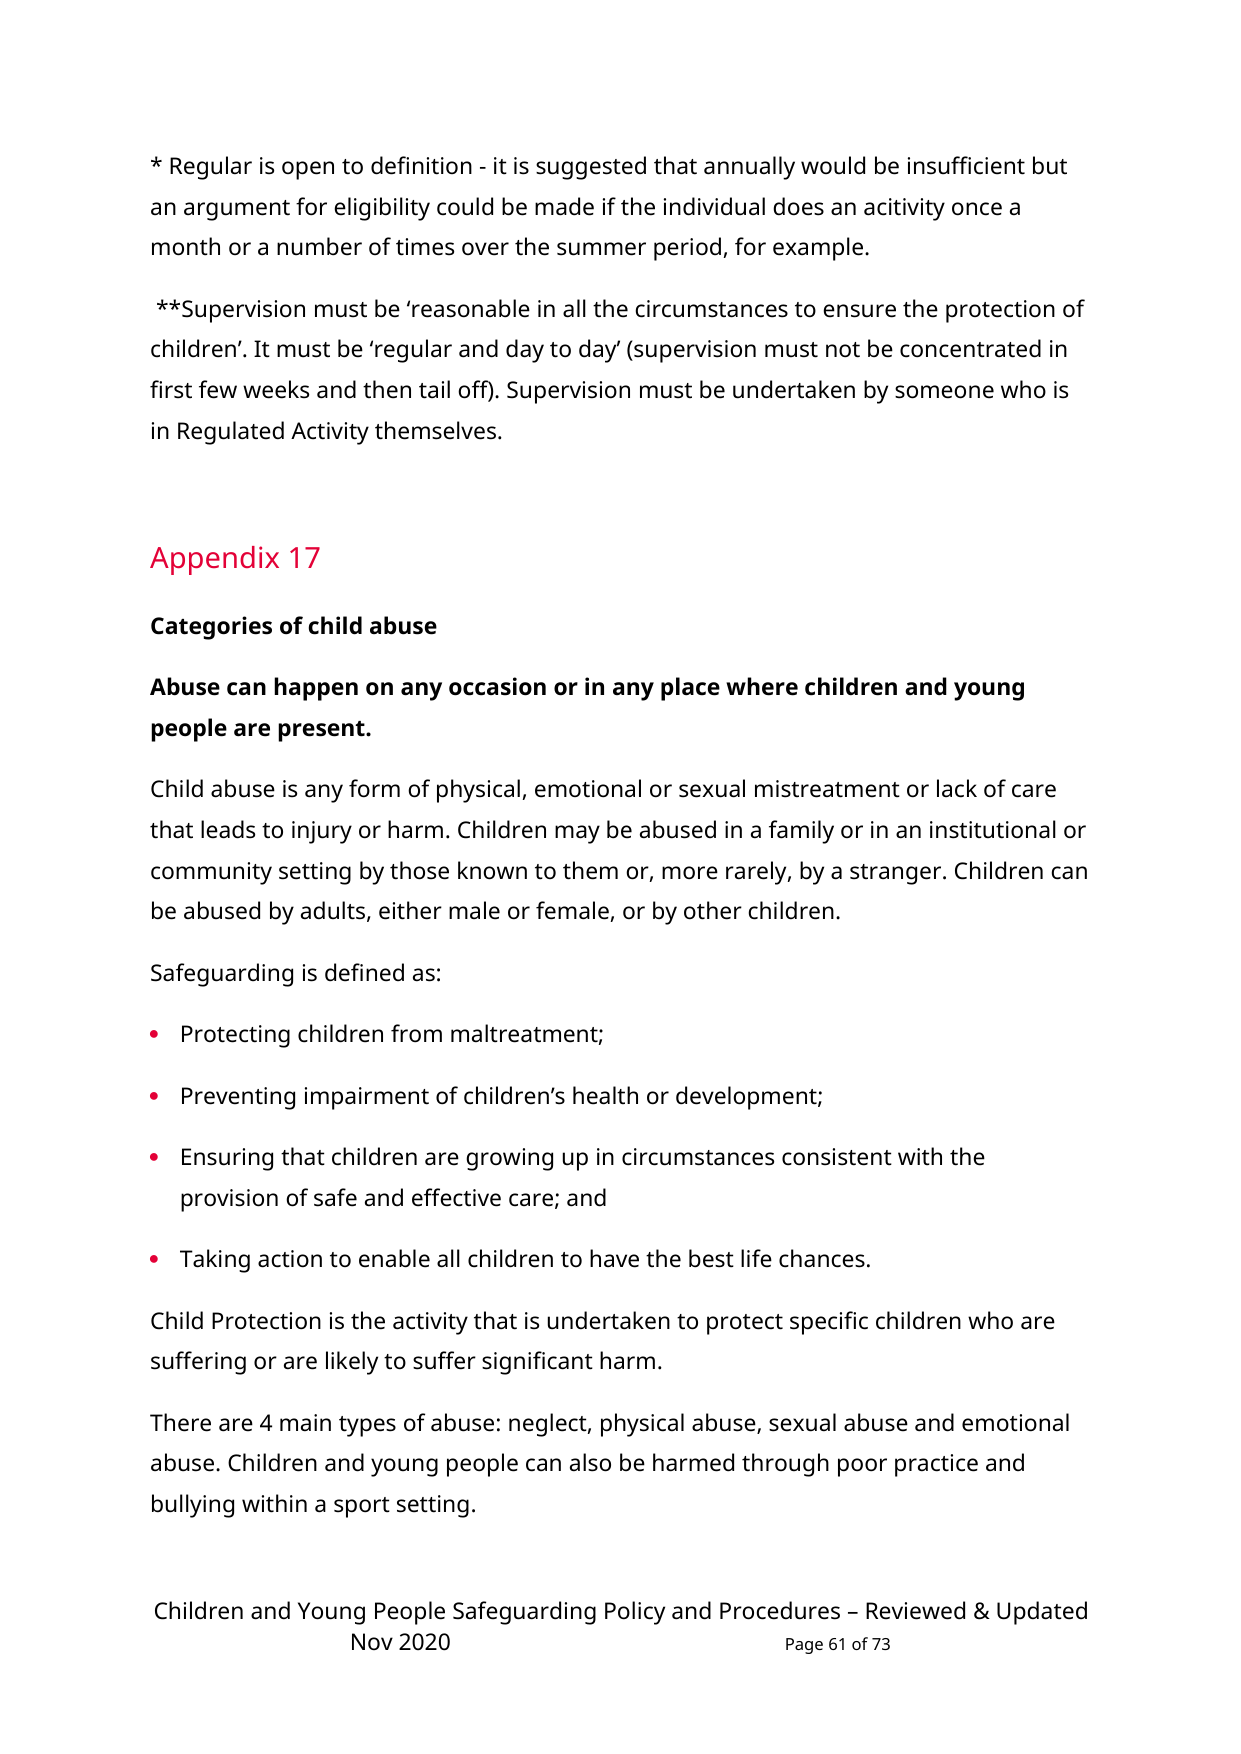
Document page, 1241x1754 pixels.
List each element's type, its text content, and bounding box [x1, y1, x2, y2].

text Child Protection is the activity that is undertaken to protect specific children who are suffering or are likely to suffer significant harm. [150, 1305, 1090, 1377]
text Categories of child abuse [150, 610, 1090, 641]
text **Supervision must be ‘reasonable in all the circumstances to ensure the protection of children’. It must be ‘regular and day to day’ (supervision must not be concentrated in first few weeks and then tail off). Supervision must be undertaken by someone who is in Regulated Activity themselves. [150, 293, 1090, 446]
text Abuse can happen on any occasion or in any place where children and young people are present. [150, 671, 1090, 743]
text There are 4 main types of abuse: neglect, physical abuse, sexual abuse and emotional abuse. Children and young people can also be harmed through poor practice and bullying within a sport setting. [150, 1407, 1090, 1519]
list Protecting children from maltreatment; [150, 1018, 1090, 1049]
subtitle Appendix 17 [150, 537, 1090, 577]
list Taking action to enable all children to have the best life chances. [150, 1243, 1090, 1274]
text Safeguarding is defined as: [150, 957, 1090, 988]
text Child abuse is any form of physical, emotional or sexual mistreatment or lack of care that leads to injury or harm. Children may be abused in a family or in an institutional or community setting by those known to them or, more rarely, by a stranger. Children can be abused by adults, either male or female, or by other children. [150, 773, 1090, 927]
text * Regular is open to definition - it is suggested that annually would be insufficient but an argument for eligibility could be made if the individual does an acitivity once a month or a number of times over the summer period, for example. [150, 150, 1090, 262]
list Preventing impairment of children’s health or development; [150, 1080, 1090, 1111]
list Ensuring that children are growing up in circumstances consistent with the provision of safe and effective care; and [150, 1141, 1090, 1213]
